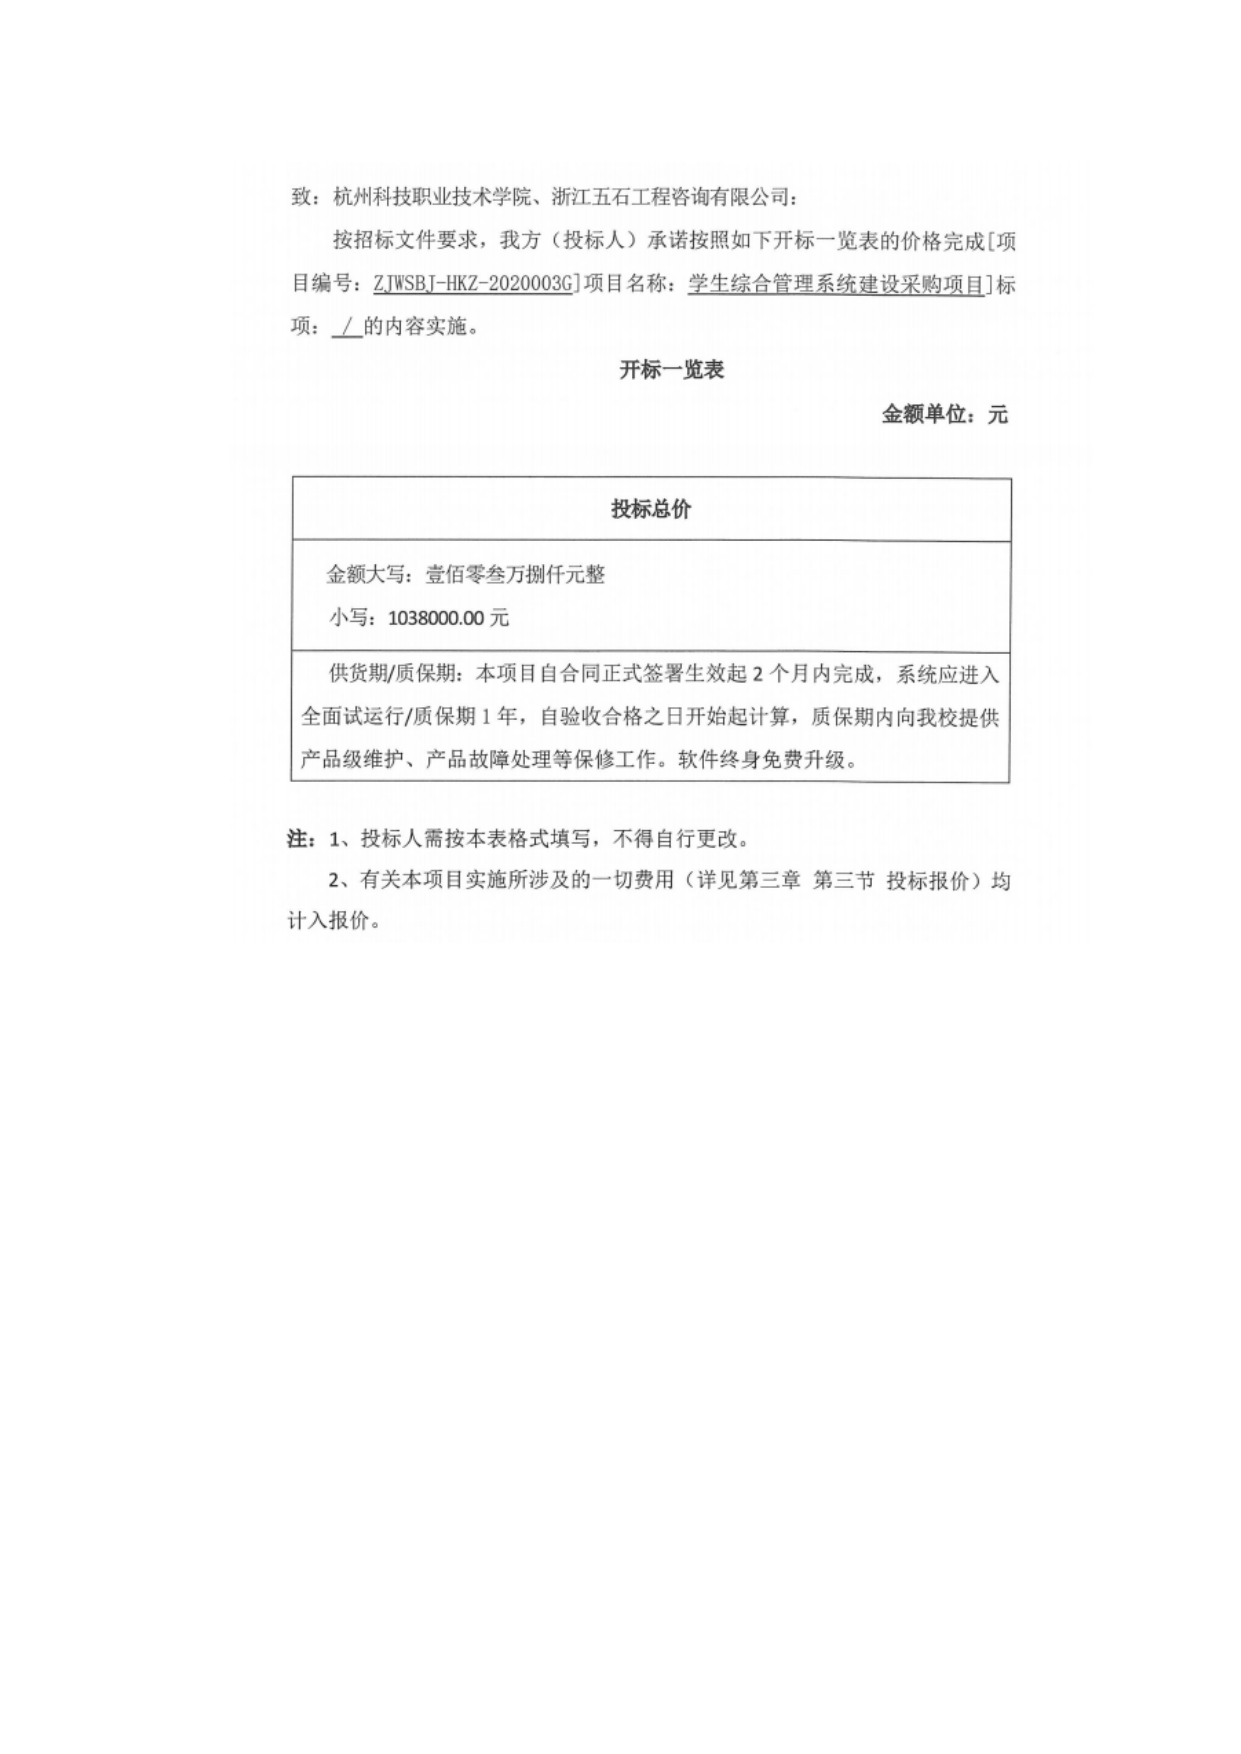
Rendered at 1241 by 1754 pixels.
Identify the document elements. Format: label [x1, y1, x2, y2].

picture [229, 162, 1094, 943]
